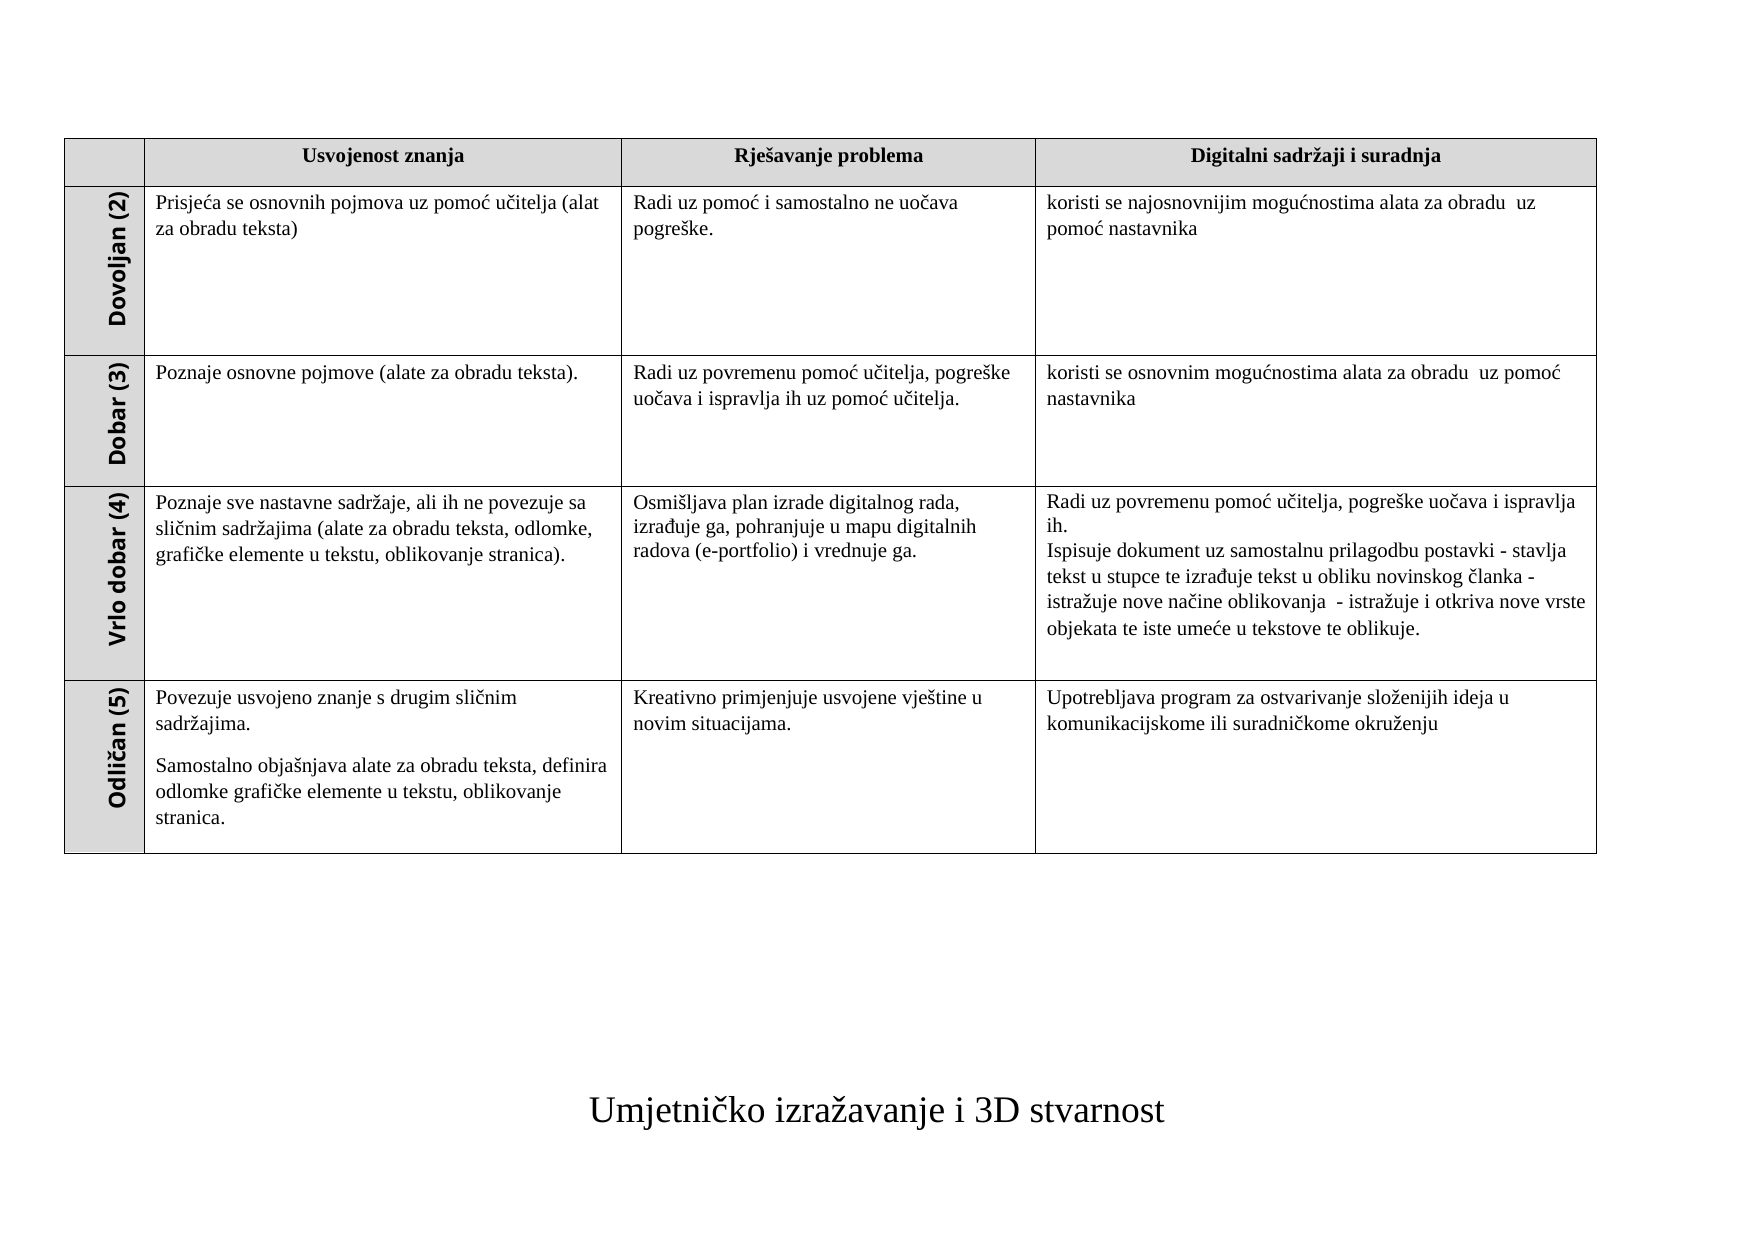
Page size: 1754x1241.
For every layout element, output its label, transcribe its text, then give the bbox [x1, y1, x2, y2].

table_cell [65, 487, 144, 680]
table_cell Radi uz pomoć i samostalno ne uočava pogreške. [622, 187, 1035, 355]
table_cell Upotrebljava program za ostvarivanje složenijih ideja u komunikacijskome ili suradničkome okruženju [1036, 681, 1596, 852]
table_cell [65, 681, 144, 852]
table_header Digitalni sadržaji i suradnja [1036, 139, 1596, 186]
table_cell Povezuje usvojeno znanje s drugim sličnim sadržajima. Samostalno objašnjava alate za obradu teksta, definira odlomke grafičke elemente u tekstu, oblikovanje stranica. [145, 681, 621, 852]
table_cell Poznaje osnovne pojmove (alate za obradu teksta). [145, 356, 621, 486]
table_cell Osmišljava plan izrade digitalnog rada, izrađuje ga, pohranjuje u mapu digitalnih radova (e-portfolio) i vrednuje ga. [622, 487, 1035, 680]
table_cell koristi se najosnovnijim mogućnostima alata za obradu uz pomoć nastavnika [1036, 187, 1596, 355]
text Umjetničko izražavanje i 3D stvarnost [75, 1088, 1679, 1131]
table_cell Prisjeća se osnovnih pojmova uz pomoć učitelja (alat za obradu teksta) [145, 187, 621, 355]
table_cell Kreativno primjenjuje usvojene vještine u novim situacijama. [622, 681, 1035, 852]
table_cell Radi uz povremenu pomoć učitelja, pogreške uočava i ispravlja ih. Ispisuje dokument uz samostalnu prilagodbu postavki - stavlja tekst u stupce te izrađuje tekst u obliku novinskog članka - istražuje nove načine oblikovanja - istražuje i otkriva nove vrste objekata te iste umeće u tekstove te oblikuje. [1036, 487, 1596, 680]
table_cell [65, 356, 144, 486]
table_cell koristi se osnovnim mogućnostima alata za obradu uz pomoć nastavnika [1036, 356, 1596, 486]
table_cell Radi uz povremenu pomoć učitelja, pogreške uočava i ispravlja ih uz pomoć učitelja. [622, 356, 1035, 486]
table_header Usvojenost znanja [145, 139, 621, 186]
table_header Rješavanje problema [622, 139, 1035, 186]
table_header [65, 139, 144, 186]
table_cell [65, 187, 144, 355]
table_cell Poznaje sve nastavne sadržaje, ali ih ne povezuje sa sličnim sadržajima (alate za obradu teksta, odlomke, grafičke elemente u tekstu, oblikovanje stranica). [145, 487, 621, 680]
